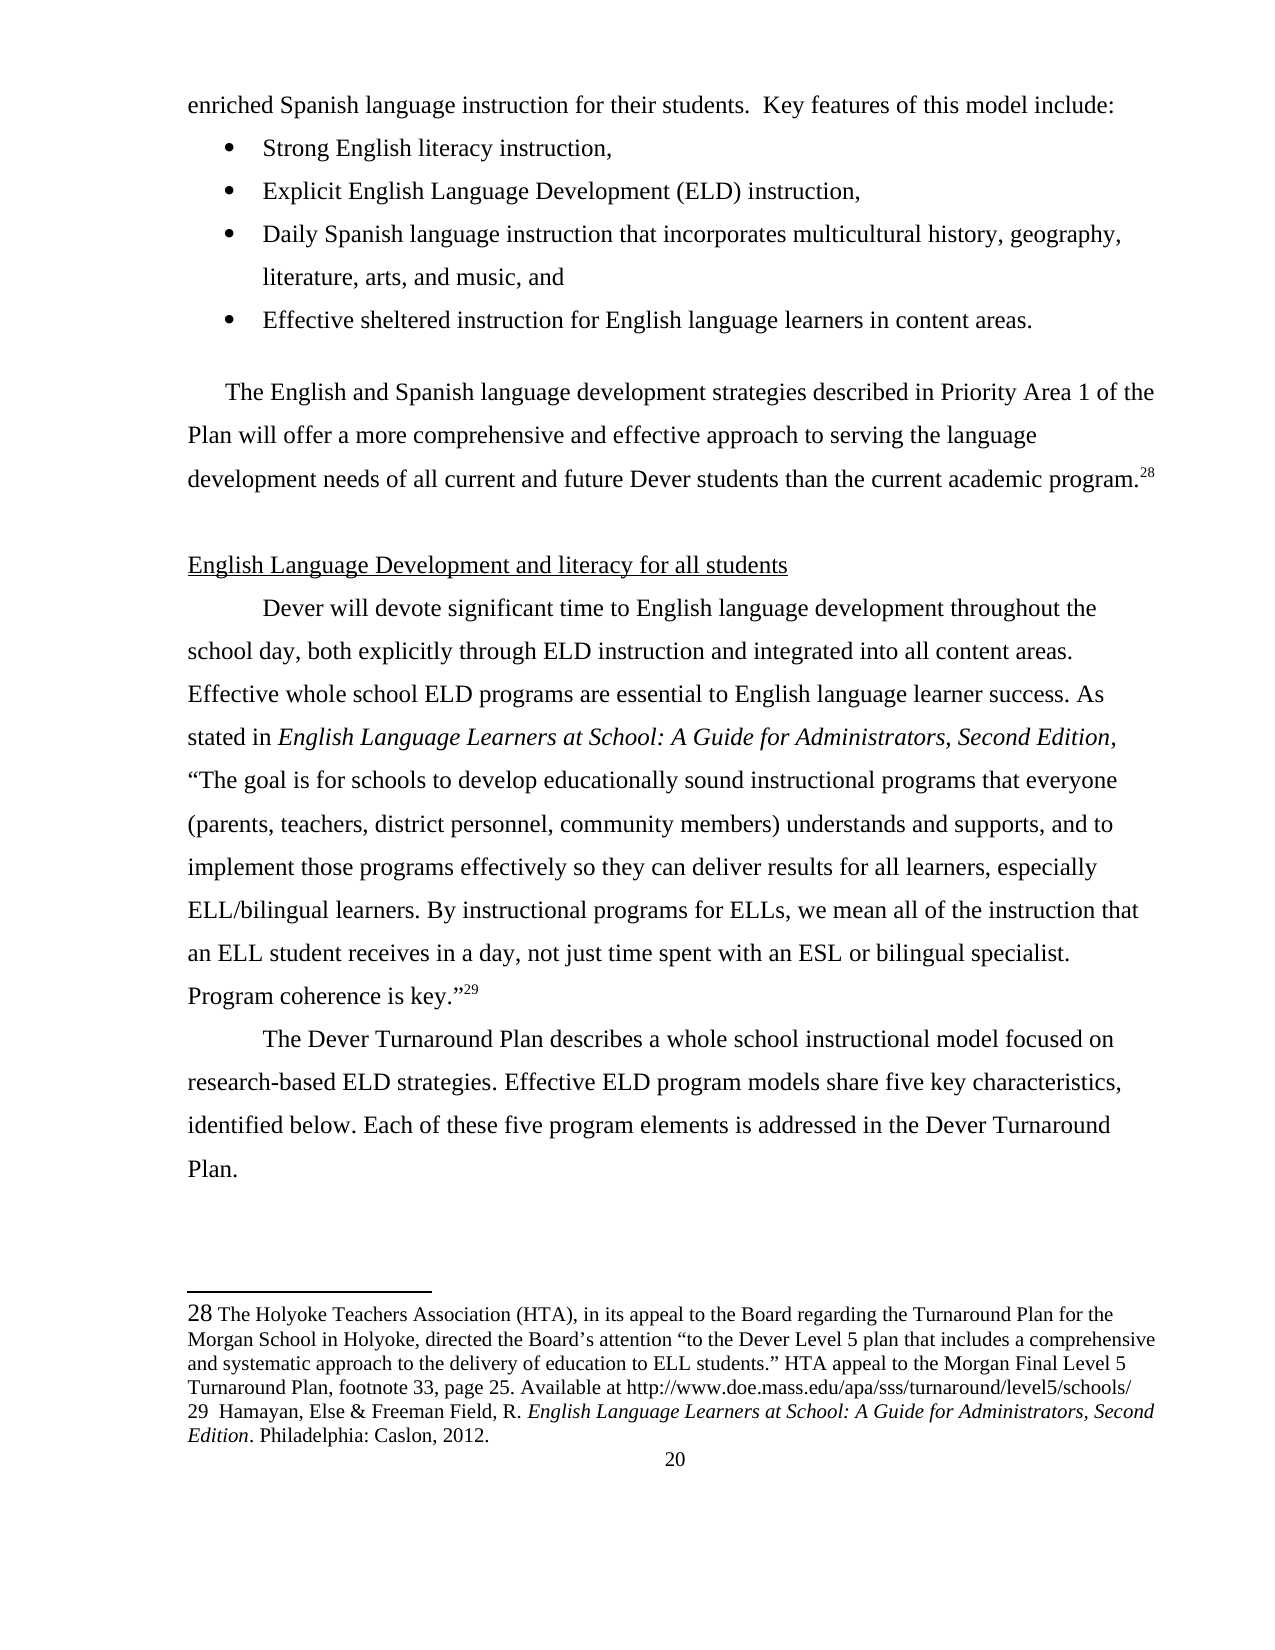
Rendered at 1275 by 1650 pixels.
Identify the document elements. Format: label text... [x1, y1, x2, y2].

list Explicit English Language Development (ELD) instruction, [225, 176, 1162, 205]
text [187, 90, 1162, 119]
list Daily Spanish language instruction that incorporates multicultural history, geography, literature, arts, and music, and [225, 219, 1162, 291]
text The English and Spanish language development strategies described in Priority Area 1 of the Plan will offer a more comprehensive and effective approach to serving the language development needs of all current and future Dever students than the current academic program. [187, 377, 1162, 492]
list Effective sheltered instruction for English language learners in content areas. [225, 306, 1162, 334]
text English Language Development and literacy for all students [187, 550, 1162, 579]
text Dever will devote significant time to English language development throughout the school day, both explicitly through ELD instruction and integrated into all content areas. Effective whole school ELD programs are essential to English language learner success. As stated in English Language Learners at School: A Guide for Administrators, Second Edition, “The goal is for schools to develop educationally sound instructional programs that everyone (parents, teachers, district personnel, community members) understands and supports, and to implement those programs effectively so they can deliver results for all learners, especially ELL/bilingual learners. By instructional programs for ELLs, we mean all of the instruction that an ELL student receives in a day, not just time spent with an ESL or bilingual specialist. Program coherence is key.” [187, 593, 1162, 1010]
list Strong English literacy instruction, [225, 133, 1162, 162]
text The Dever Turnaround Plan describes a whole school instructional model focused on research-based ELD strategies. Effective ELD program models share five key characteristics, identified below. Each of these five program elements is addressed in the Dever Turnaround Plan. [187, 1024, 1162, 1182]
